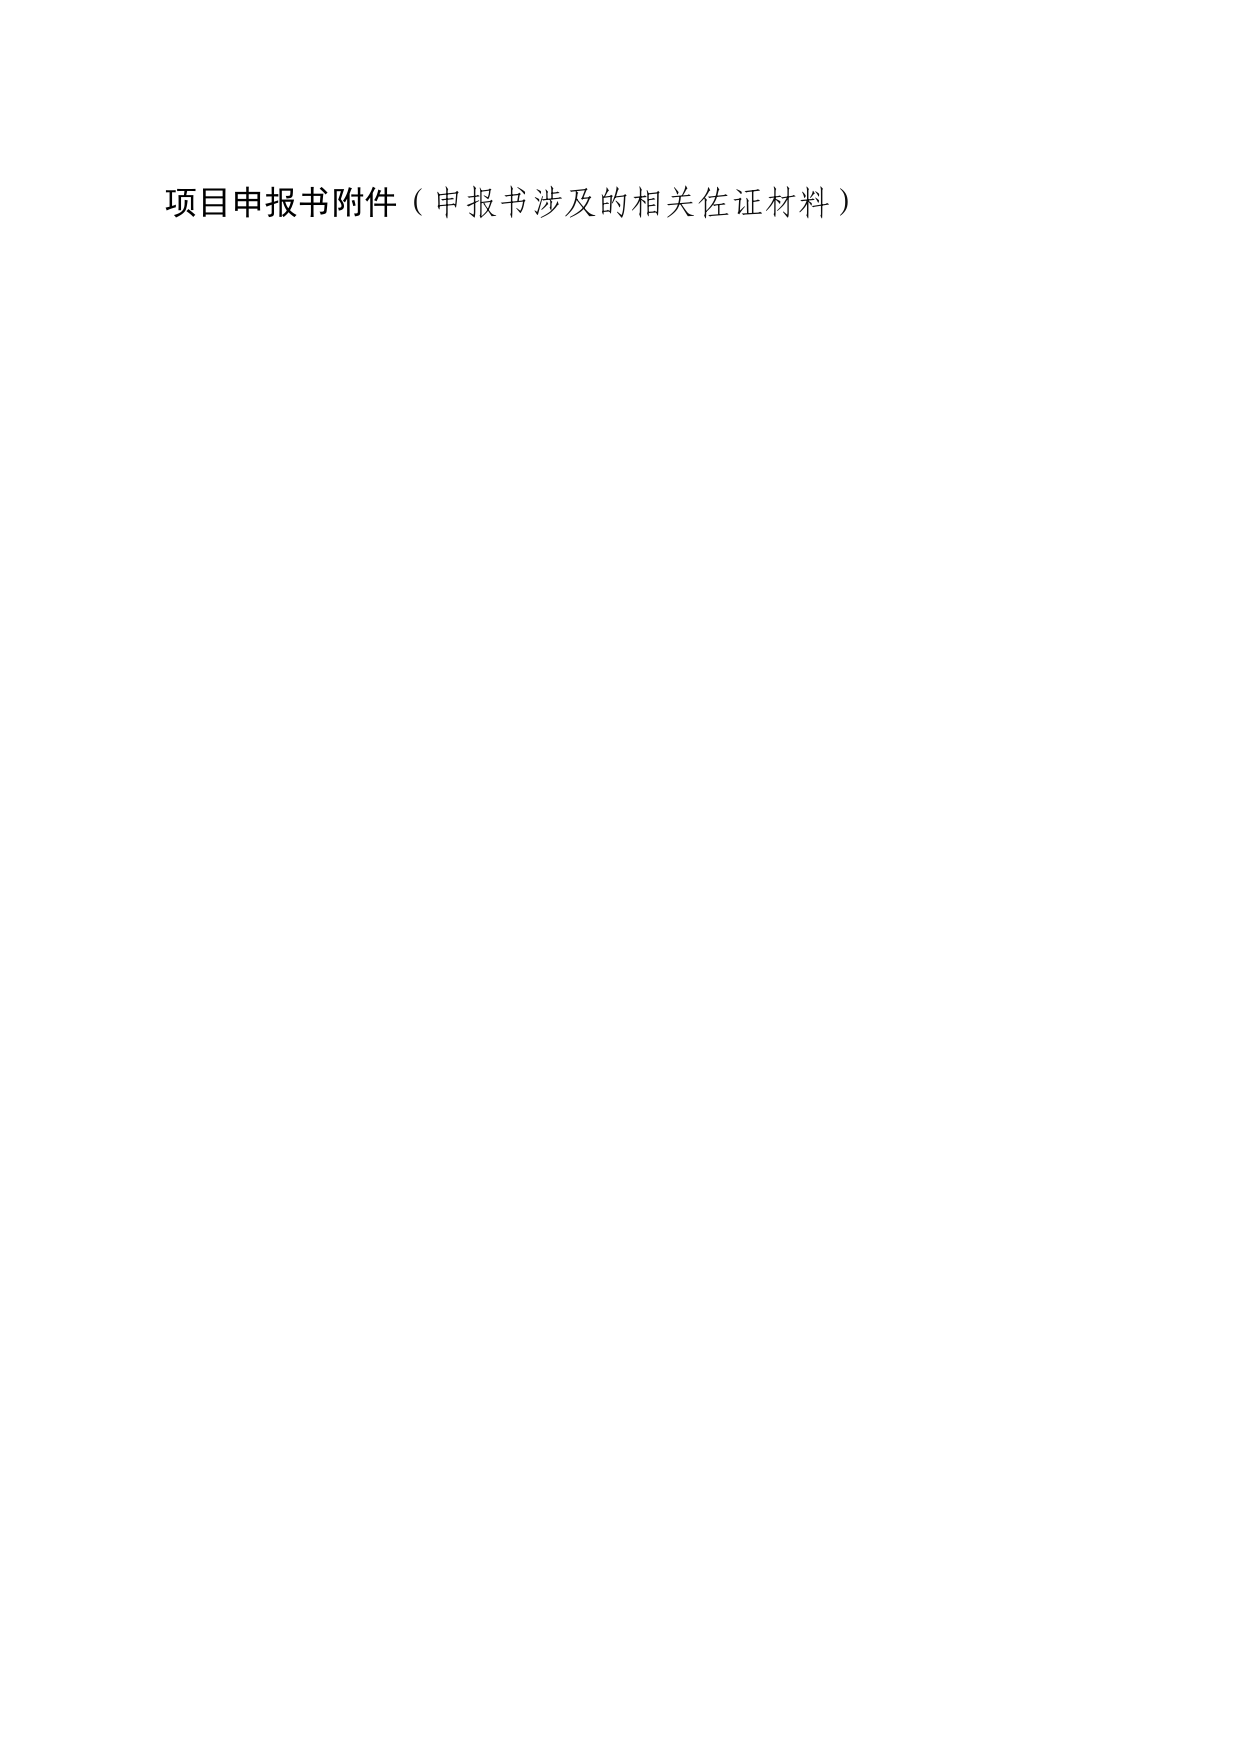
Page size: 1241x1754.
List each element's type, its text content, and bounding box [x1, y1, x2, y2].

text 项目申报书附件（申报书涉及的相关佐证材料） [164, 168, 1076, 233]
